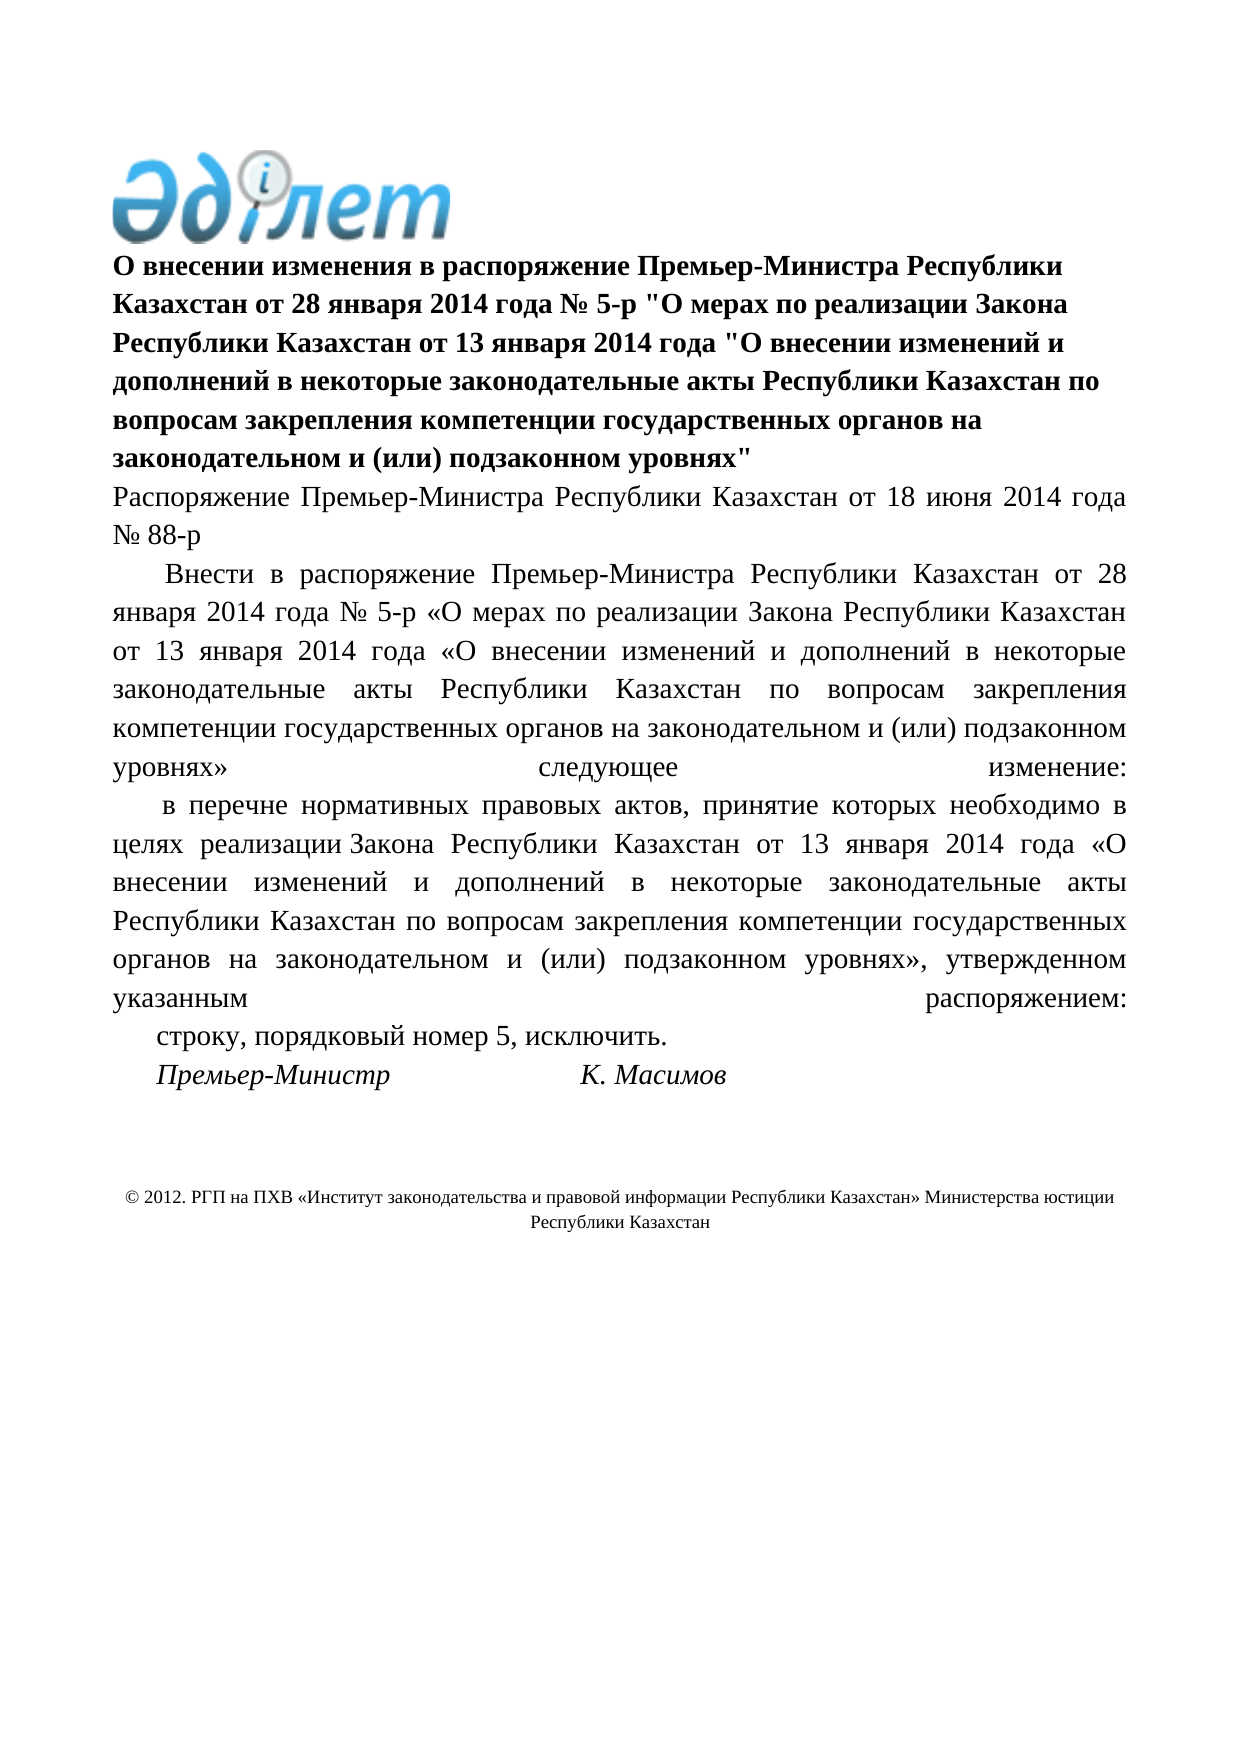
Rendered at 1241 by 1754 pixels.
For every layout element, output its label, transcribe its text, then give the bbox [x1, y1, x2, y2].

text Распоряжение Премьер-Министра Республики Казахстан от 18 июня 2014 года № 88-р [112, 479, 1128, 551]
text © 2012. РГП на ПХВ «Институт законодательства и правовой информации Республики Казахстан» Министерства юстиции Республики Казахстан [112, 1186, 1128, 1232]
text Премьер-Министр К. Масимов [112, 1057, 1128, 1091]
text О внесении изменения в распоряжение Премьер-Министра Республики Казахстан от 28 января 2014 года № 5-р "О мерах по реализации Закона Республики Казахстан от 13 января 2014 года "О внесении изменений и дополнений в некоторые законодательные акты Республики Казахстан по вопросам закрепления компетенции государственных органов на законодательном и (или) подзаконном уровнях" [112, 248, 1128, 474]
picture [112, 150, 451, 244]
text Внести в распоряжение Премьер-Министра Республики Казахстан от 28 января 2014 года № 5-р «О мерах по реализации Закона Республики Казахстан от 13 января 2014 года «О внесении изменений и дополнений в некоторые законодательные акты Республики Казахстан по вопросам закрепления компетенции государственных органов на законодательном и (или) подзаконном уровнях» следующее изменение: в перечне нормативных правовых актов, принятие которых необходимо в целях реализации Закона Республики Казахстан от 13 января 2014 года «О внесении изменений и дополнений в некоторые законодательные акты Республики Казахстан по вопросам закрепления компетенции государственных органов на законодательном и (или) подзаконном уровнях», утвержденном указанным распоряжением: строку, порядковый номер 5, исключить. [112, 556, 1128, 1052]
